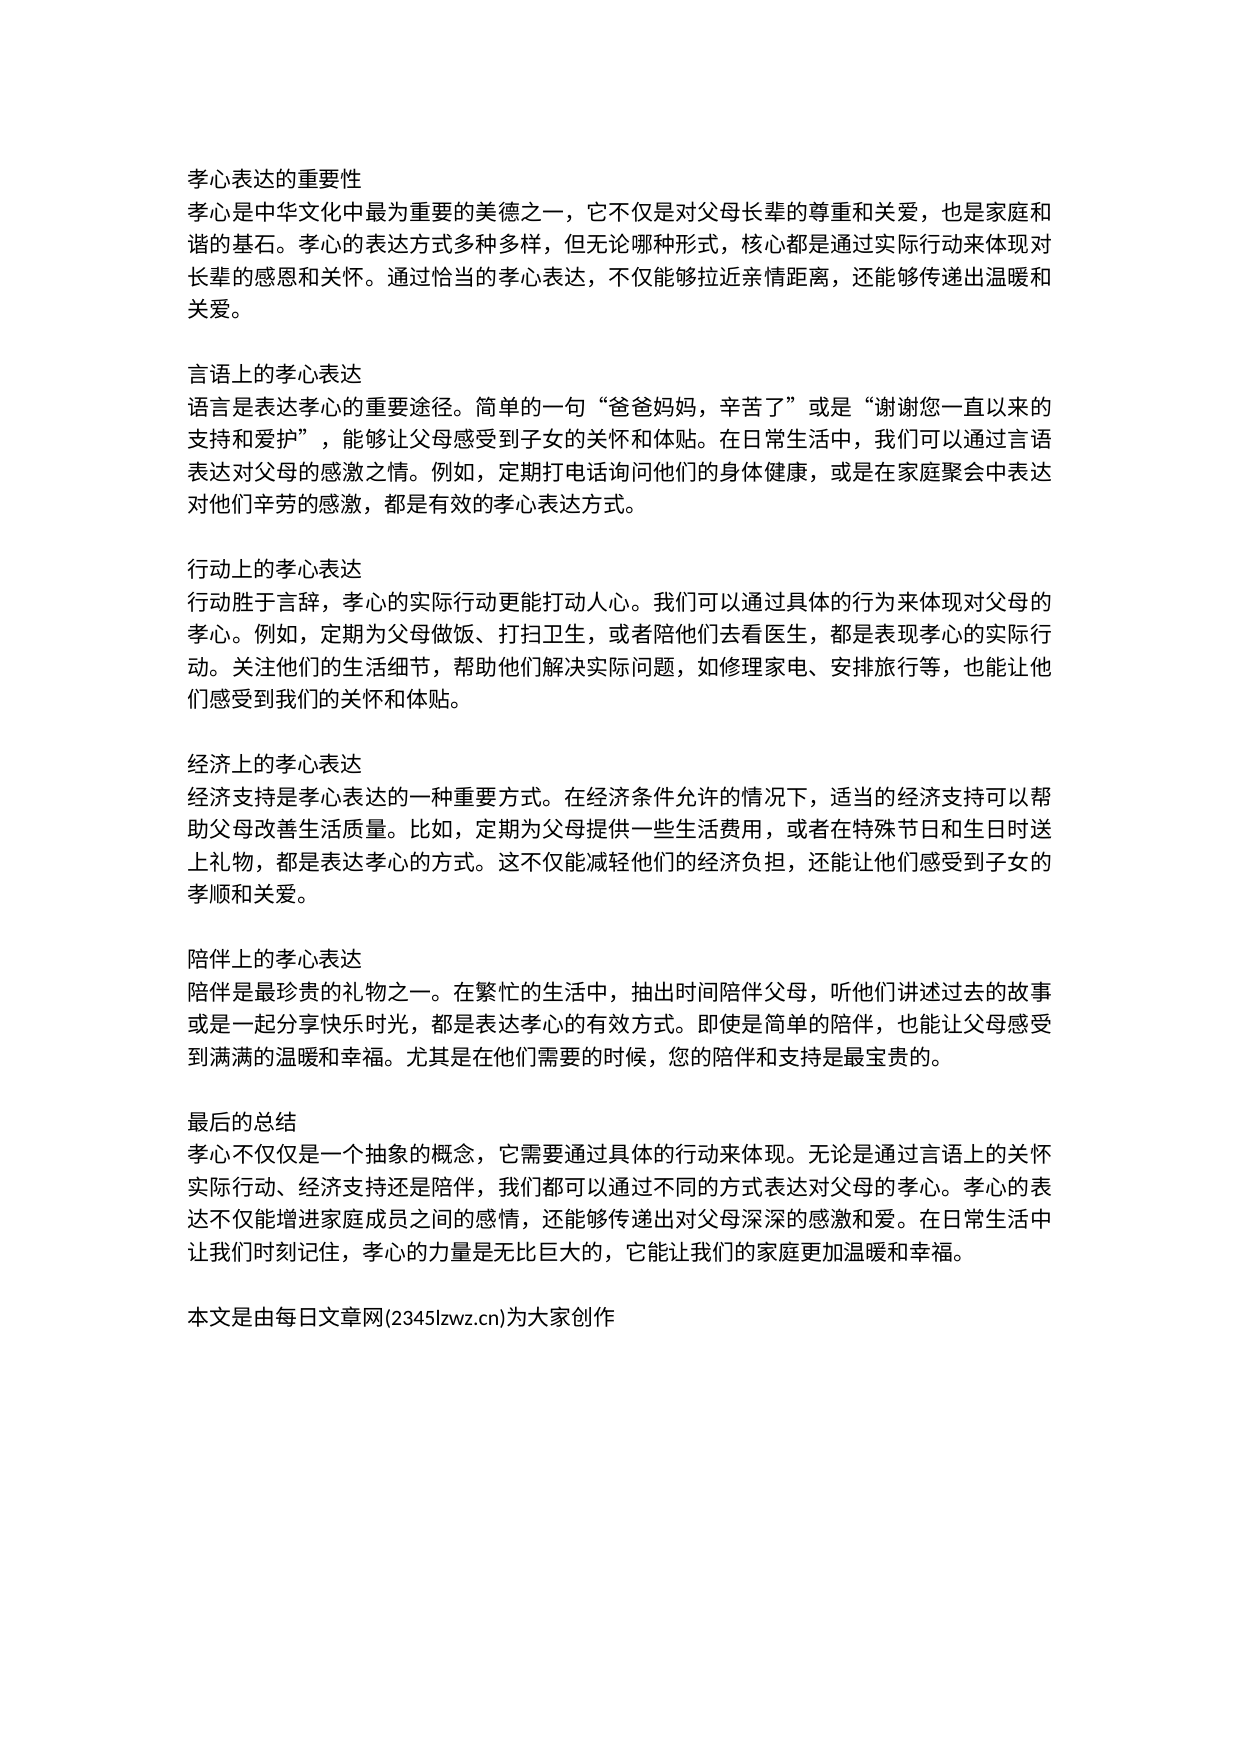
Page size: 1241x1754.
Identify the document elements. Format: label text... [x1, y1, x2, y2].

text 陪伴是最珍贵的礼物之一。在繁忙的生活中，抽出时间陪伴父母，听他们讲述过去的故事，或是一起分享快乐时光，都是表达孝心的有效方式。即使是简单的陪伴，也能让父母感受到满满的温暖和幸福。尤其是在他们需要的时候，您的陪伴和支持是最宝贵的。 [187, 974, 1053, 1072]
text 最后的总结 [187, 1104, 1053, 1137]
text 经济上的孝心表达 [187, 747, 1053, 779]
text 言语上的孝心表达 [187, 357, 1053, 389]
text 陪伴上的孝心表达 [187, 942, 1053, 974]
text 行动上的孝心表达 [187, 552, 1053, 584]
text 经济支持是孝心表达的一种重要方式。在经济条件允许的情况下，适当的经济支持可以帮助父母改善生活质量。比如，定期为父母提供一些生活费用，或者在特殊节日和生日时送上礼物，都是表达孝心的方式。这不仅能减轻他们的经济负担，还能让他们感受到子女的孝顺和关爱。 [187, 779, 1053, 909]
text 孝心是中华文化中最为重要的美德之一，它不仅是对父母长辈的尊重和关爱，也是家庭和谐的基石。孝心的表达方式多种多样，但无论哪种形式，核心都是通过实际行动来体现对长辈的感恩和关怀。通过恰当的孝心表达，不仅能够拉近亲情距离，还能够传递出温暖和关爱。 [187, 194, 1053, 324]
text 语言是表达孝心的重要途径。简单的一句“爸爸妈妈，辛苦了”或是“谢谢您一直以来的支持和爱护”，能够让父母感受到子女的关怀和体贴。在日常生活中，我们可以通过言语表达对父母的感激之情。例如，定期打电话询问他们的身体健康，或是在家庭聚会中表达对他们辛劳的感激，都是有效的孝心表达方式。 [187, 389, 1053, 519]
text 孝心表达的重要性 [187, 162, 1053, 194]
text 本文是由每日文章网(2345lzwz.cn)为大家创作 [187, 1299, 1053, 1332]
text 孝心不仅仅是一个抽象的概念，它需要通过具体的行动来体现。无论是通过言语上的关怀、实际行动、经济支持还是陪伴，我们都可以通过不同的方式表达对父母的孝心。孝心的表达不仅能增进家庭成员之间的感情，还能够传递出对父母深深的感激和爱。在日常生活中，让我们时刻记住，孝心的力量是无比巨大的，它能让我们的家庭更加温暖和幸福。 [187, 1137, 1053, 1267]
text 行动胜于言辞，孝心的实际行动更能打动人心。我们可以通过具体的行为来体现对父母的孝心。例如，定期为父母做饭、打扫卫生，或者陪他们去看医生，都是表现孝心的实际行动。关注他们的生活细节，帮助他们解决实际问题，如修理家电、安排旅行等，也能让他们感受到我们的关怀和体贴。 [187, 584, 1053, 714]
